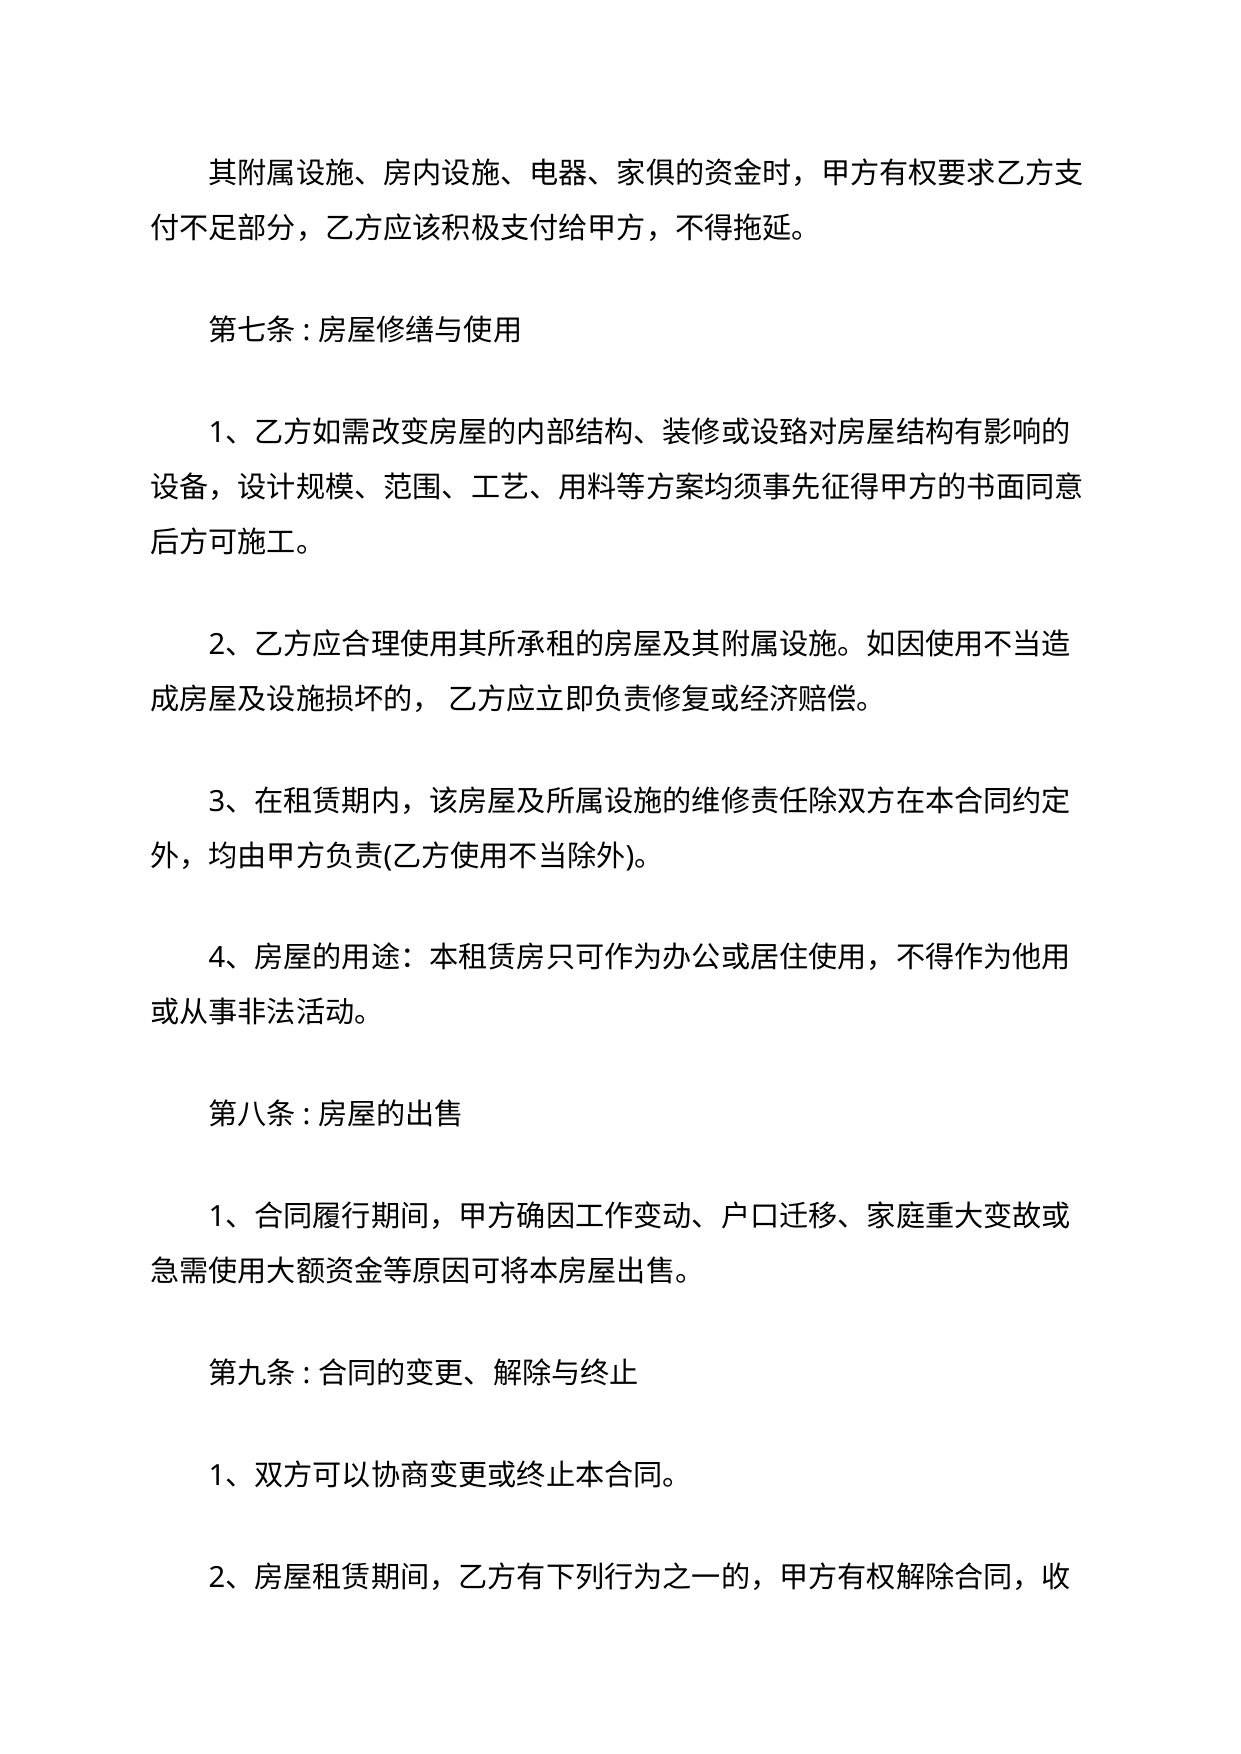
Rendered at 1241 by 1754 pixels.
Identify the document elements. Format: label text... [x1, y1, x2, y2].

text 1、乙方如需改变房屋的内部结构、装修或设臵对房屋结构有影响的设备，设计规模、范围、工艺、用料等方案均须事先征得甲方的书面同意后方可施工。 [150, 409, 1090, 561]
text 2、乙方应合理使用其所承租的房屋及其附属设施。如因使用不当造成房屋及设施损坏的， 乙方应立即负责修复或经济赔偿。 [150, 620, 1090, 718]
text 第七条 : 房屋修缮与使用 [150, 307, 1090, 349]
text 1、双方可以协商变更或终止本合同。 [150, 1452, 1090, 1494]
text 1、合同履行期间，甲方确因工作变动、户口迁移、家庭重大变故或急需使用大额资金等原因可将本房屋出售。 [150, 1193, 1090, 1290]
text 第九条 : 合同的变更、解除与终止 [150, 1349, 1090, 1392]
text 其附属设施、房内设施、电器、家俱的资金时，甲方有权要求乙方支付不足部分，乙方应该积极支付给甲方，不得拖延。 [150, 150, 1090, 247]
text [150, 1553, 1090, 1596]
text 4、房屋的用途：本租赁房只可作为办公或居住使用，不得作为他用或从事非法活动。 [150, 934, 1090, 1031]
text 第八条 : 房屋的出售 [150, 1091, 1090, 1133]
text 3、在租赁期内，该房屋及所属设施的维修责任除双方在本合同约定外，均由甲方负责(乙方使用不当除外)。 [150, 777, 1090, 874]
